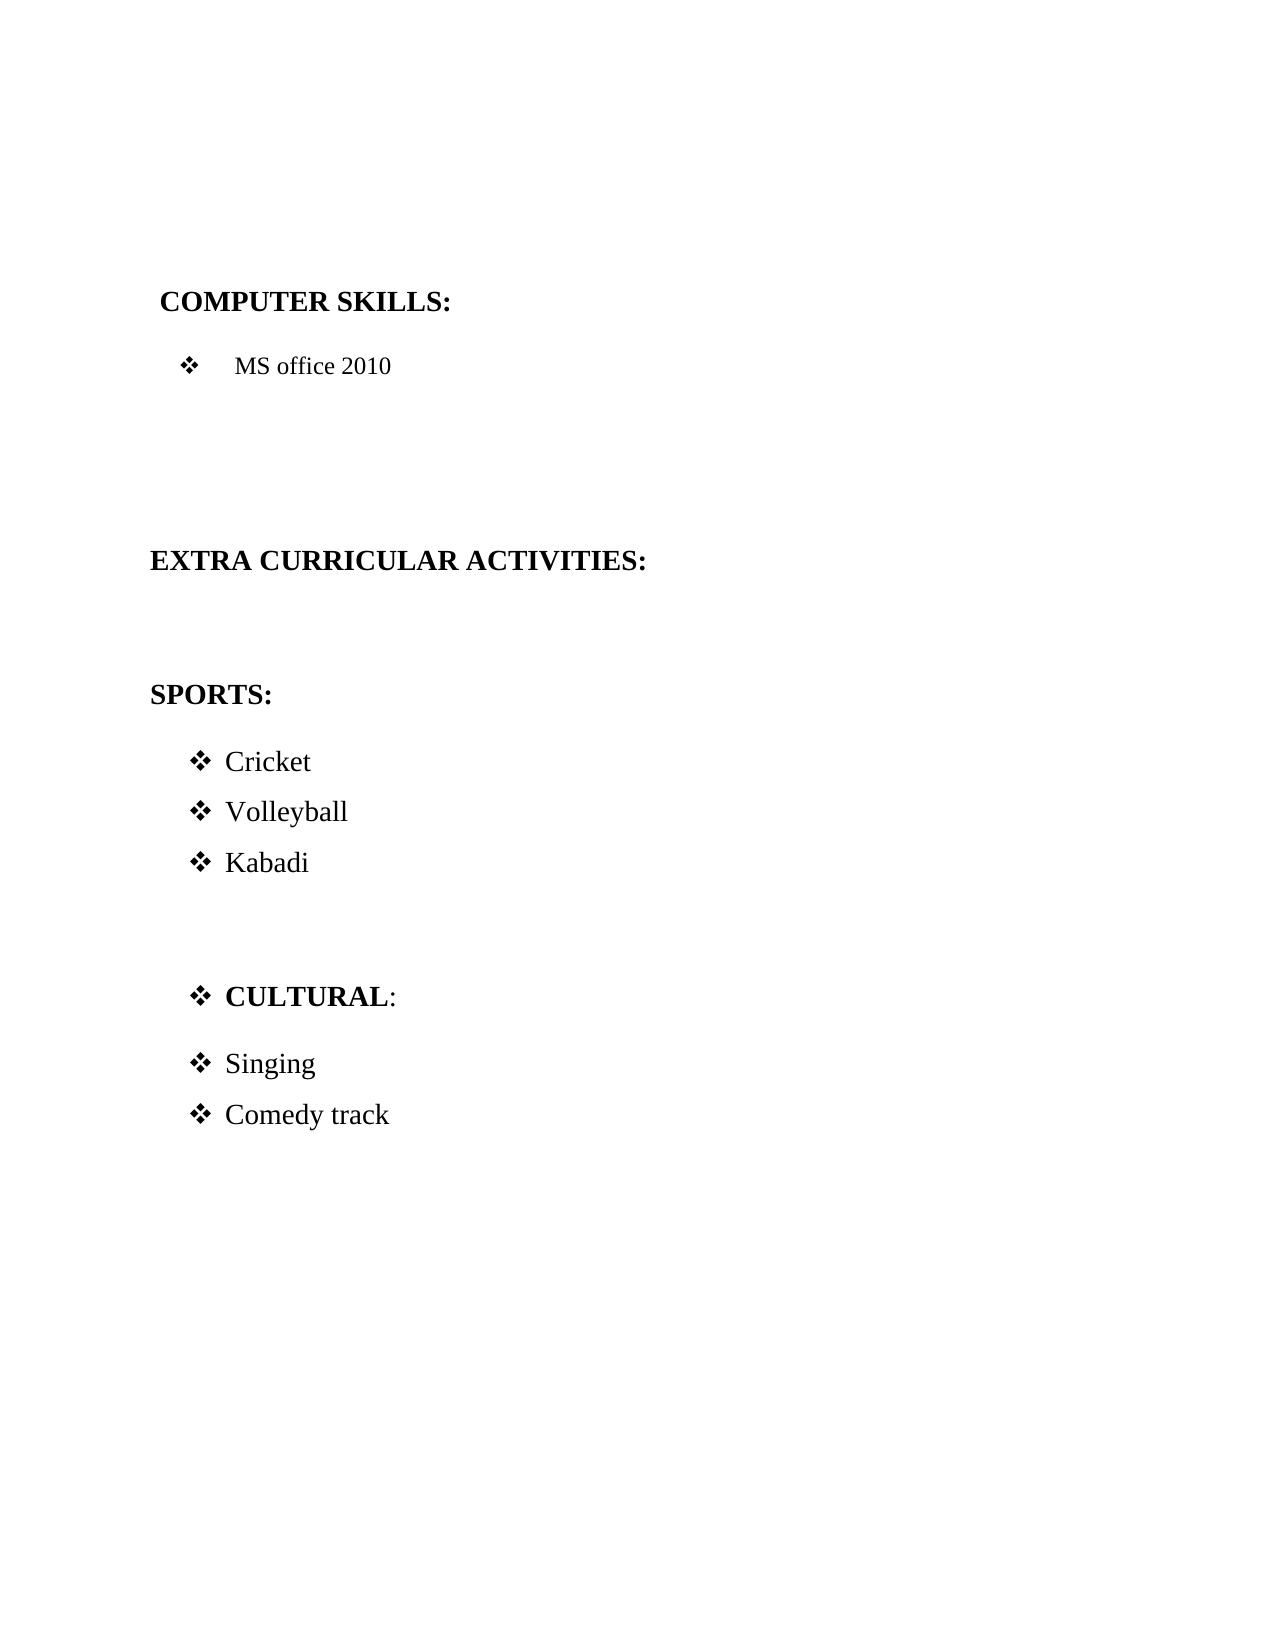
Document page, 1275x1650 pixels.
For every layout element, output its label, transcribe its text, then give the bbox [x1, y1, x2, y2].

list Volleyball [187, 794, 1125, 828]
list Kabadi [187, 845, 1125, 879]
list COMPUTER SKILLS: [141, 284, 1125, 318]
list Comedy track [187, 1097, 1125, 1131]
list CULTURAL: [187, 979, 1125, 1013]
text EXTRA CURRICULAR ACTIVITIES: [150, 543, 1125, 576]
list Singing [187, 1047, 1125, 1080]
list Cricket [187, 744, 1125, 778]
text SPORTS: [150, 677, 1125, 711]
list MS office 2010 [178, 351, 1125, 380]
